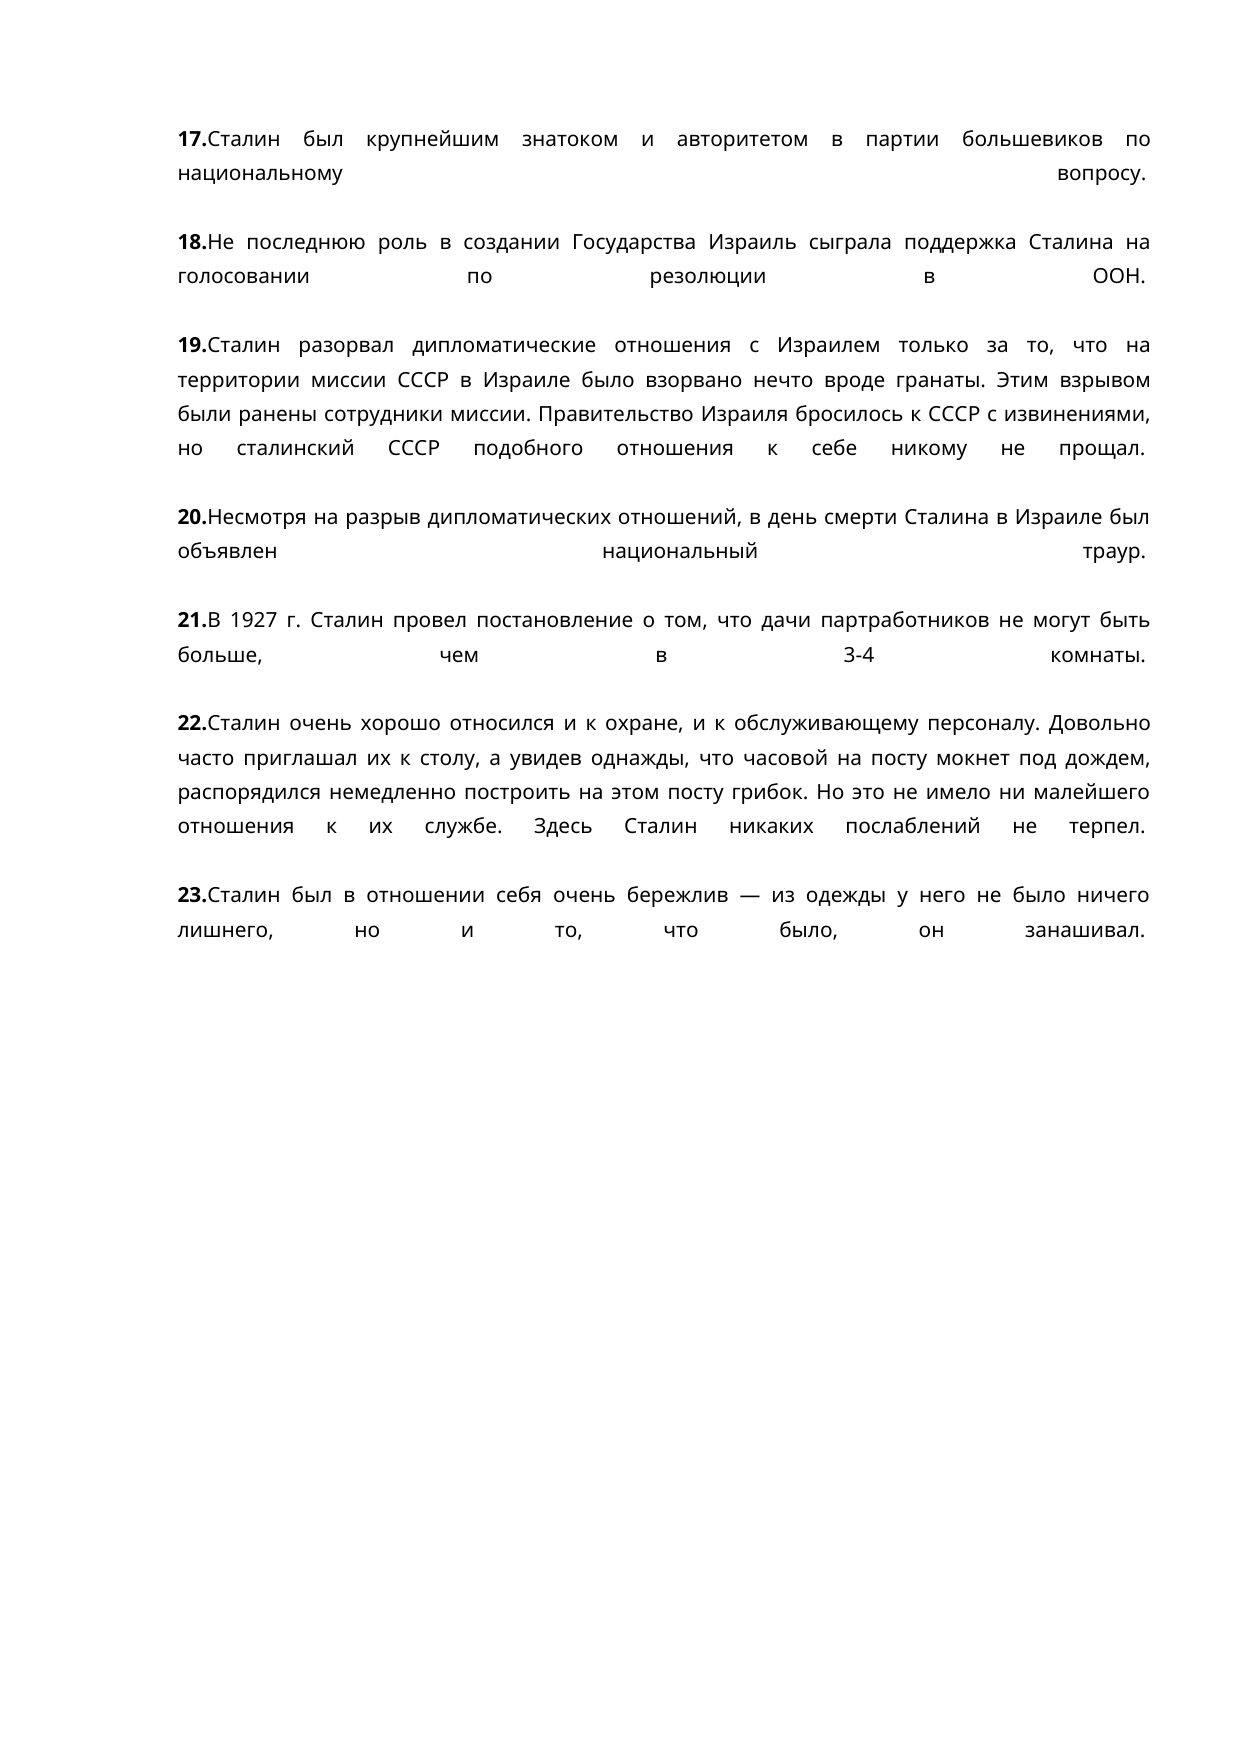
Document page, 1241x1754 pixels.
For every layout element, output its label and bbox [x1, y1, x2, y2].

text [177, 118, 1152, 977]
